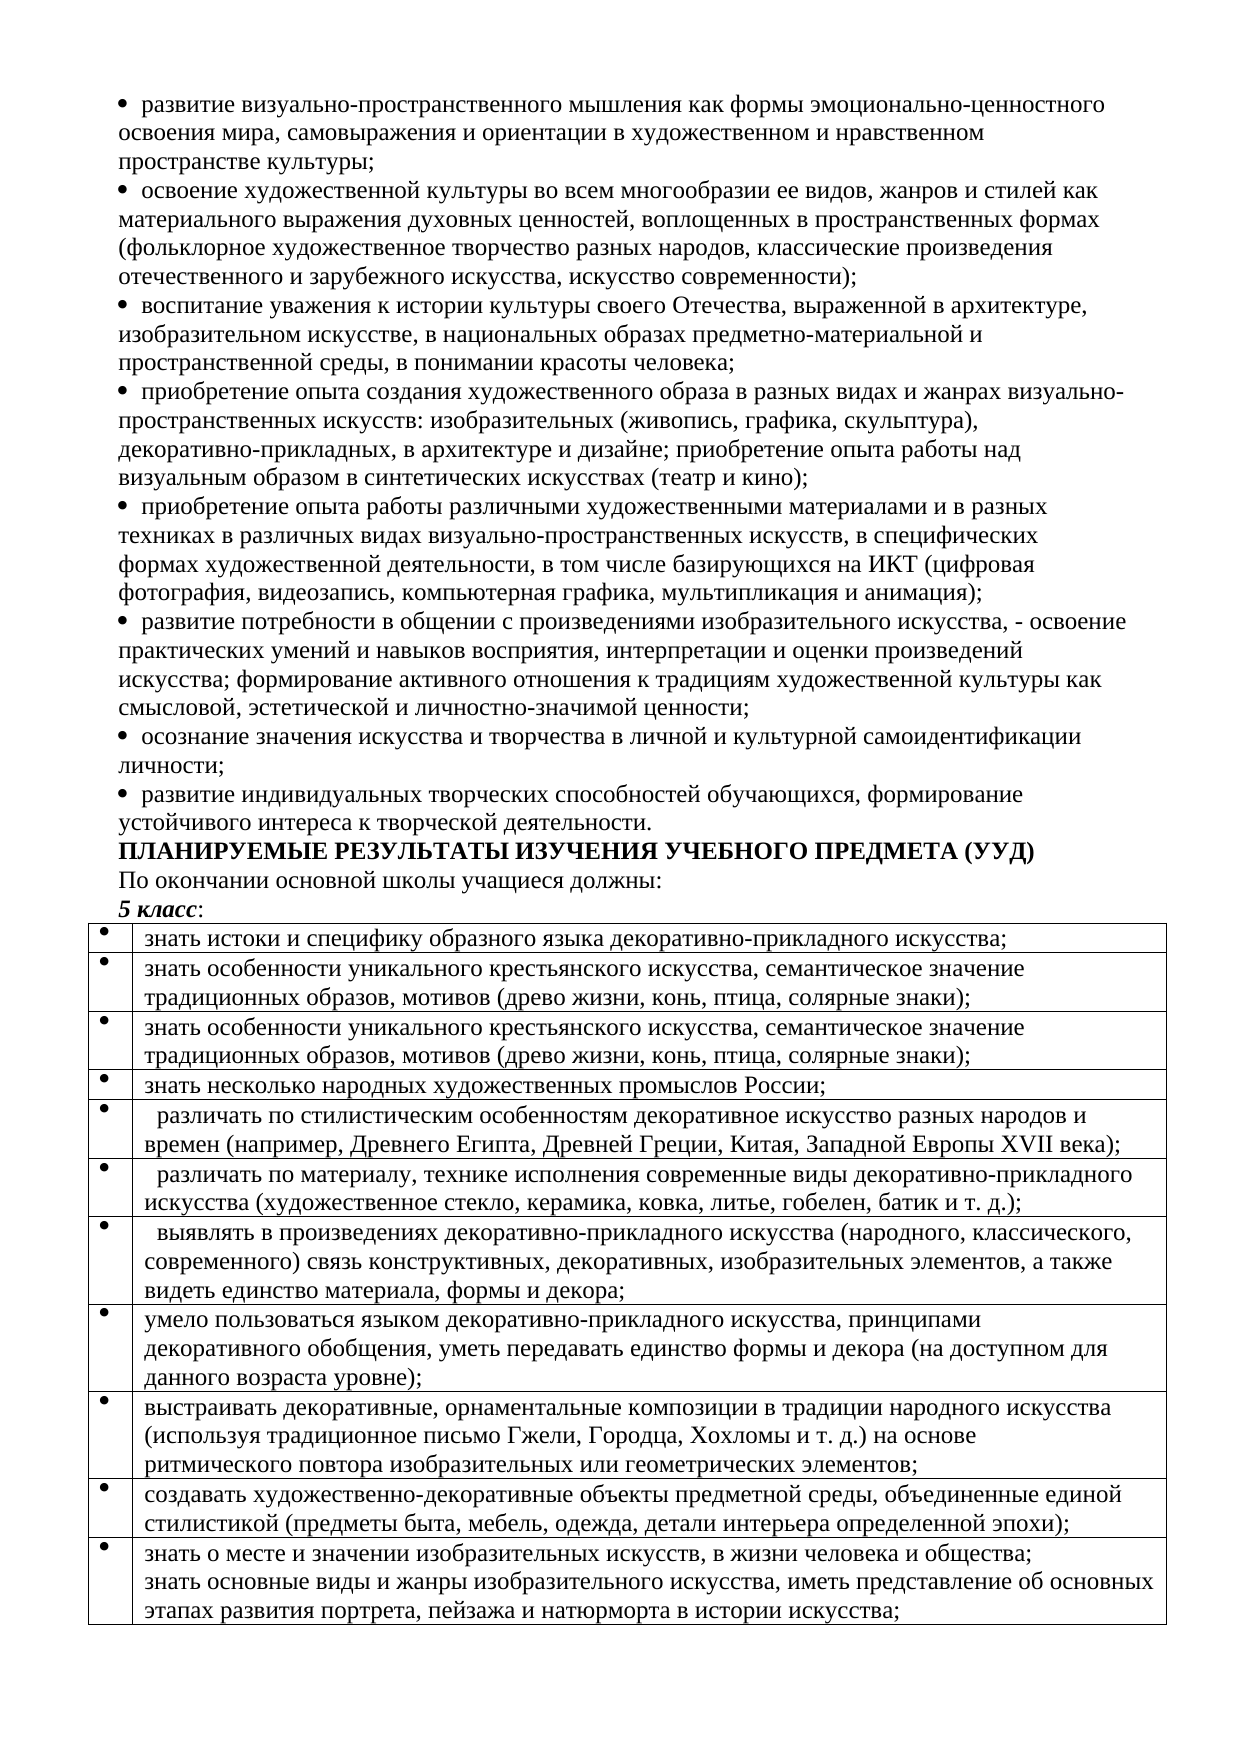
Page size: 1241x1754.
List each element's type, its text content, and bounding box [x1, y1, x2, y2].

table_header [89, 924, 132, 952]
table_cell [89, 953, 132, 1011]
table_cell [89, 1159, 132, 1216]
table_cell знать несколько народных художественных промыслов России; [133, 1070, 1166, 1099]
table_header знать истоки и специфику образного языка декоративно-прикладного искусства; [133, 924, 1166, 952]
table_cell создавать художественно-декоративные объекты предметной среды, объединенные единой стилистикой (предметы быта, мебель, одежда, детали интерьера определенной эпохи); [133, 1479, 1166, 1537]
table_cell [89, 1100, 132, 1158]
table_cell различать по стилистическим особенностям декоративное искусство разных народов и времен (например, Древнего Египта, Древней Греции, Китая, Западной Европы XVII века); [133, 1100, 1166, 1158]
table_cell знать о месте и значении изобразительных искусств, в жизни человека и общества; знать основные виды и жанры изобразительного искусства, иметь представление об основных этапах развития портрета, пейзажа и натюрморта в истории искусства; [133, 1538, 1166, 1624]
table_cell [89, 1538, 132, 1624]
table_cell знать особенности уникального крестьянского искусства, семантическое значение традиционных образов, мотивов (древо жизни, конь, птица, солярные знаки); [133, 1012, 1166, 1069]
table_cell [89, 1479, 132, 1537]
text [118, 89, 1181, 922]
table_cell выстраивать декоративные, орнаментальные композиции в традиции народного искусства (используя традиционное письмо Гжели, Городца, Хохломы и т. д.) на основе ритмического повтора изобразительных или геометрических элементов; [133, 1392, 1166, 1478]
table_cell выявлять в произведениях декоративно-прикладного искусства (народного, классического, современного) связь конструктивных, декоративных, изобразительных элементов, а также видеть единство материала, формы и декора; [133, 1217, 1166, 1303]
table_cell умело пользоваться языком декоративно-прикладного искусства, принципами декоративного обобщения, уметь передавать единство формы и декора (на доступном для данного возраста уровне); [133, 1305, 1166, 1391]
table_cell [89, 1217, 132, 1303]
table_cell [89, 1305, 132, 1391]
table_cell различать по материалу, технике исполнения современные виды декоративно-прикладного искусства (художественное стекло, керамика, ковка, литье, гобелен, батик и т. д.); [133, 1159, 1166, 1216]
table_cell [89, 1070, 132, 1099]
table_cell знать особенности уникального крестьянского искусства, семантическое значение традиционных образов, мотивов (древо жизни, конь, птица, солярные знаки); [133, 953, 1166, 1011]
table_cell [89, 1392, 132, 1478]
table_cell [89, 1012, 132, 1069]
